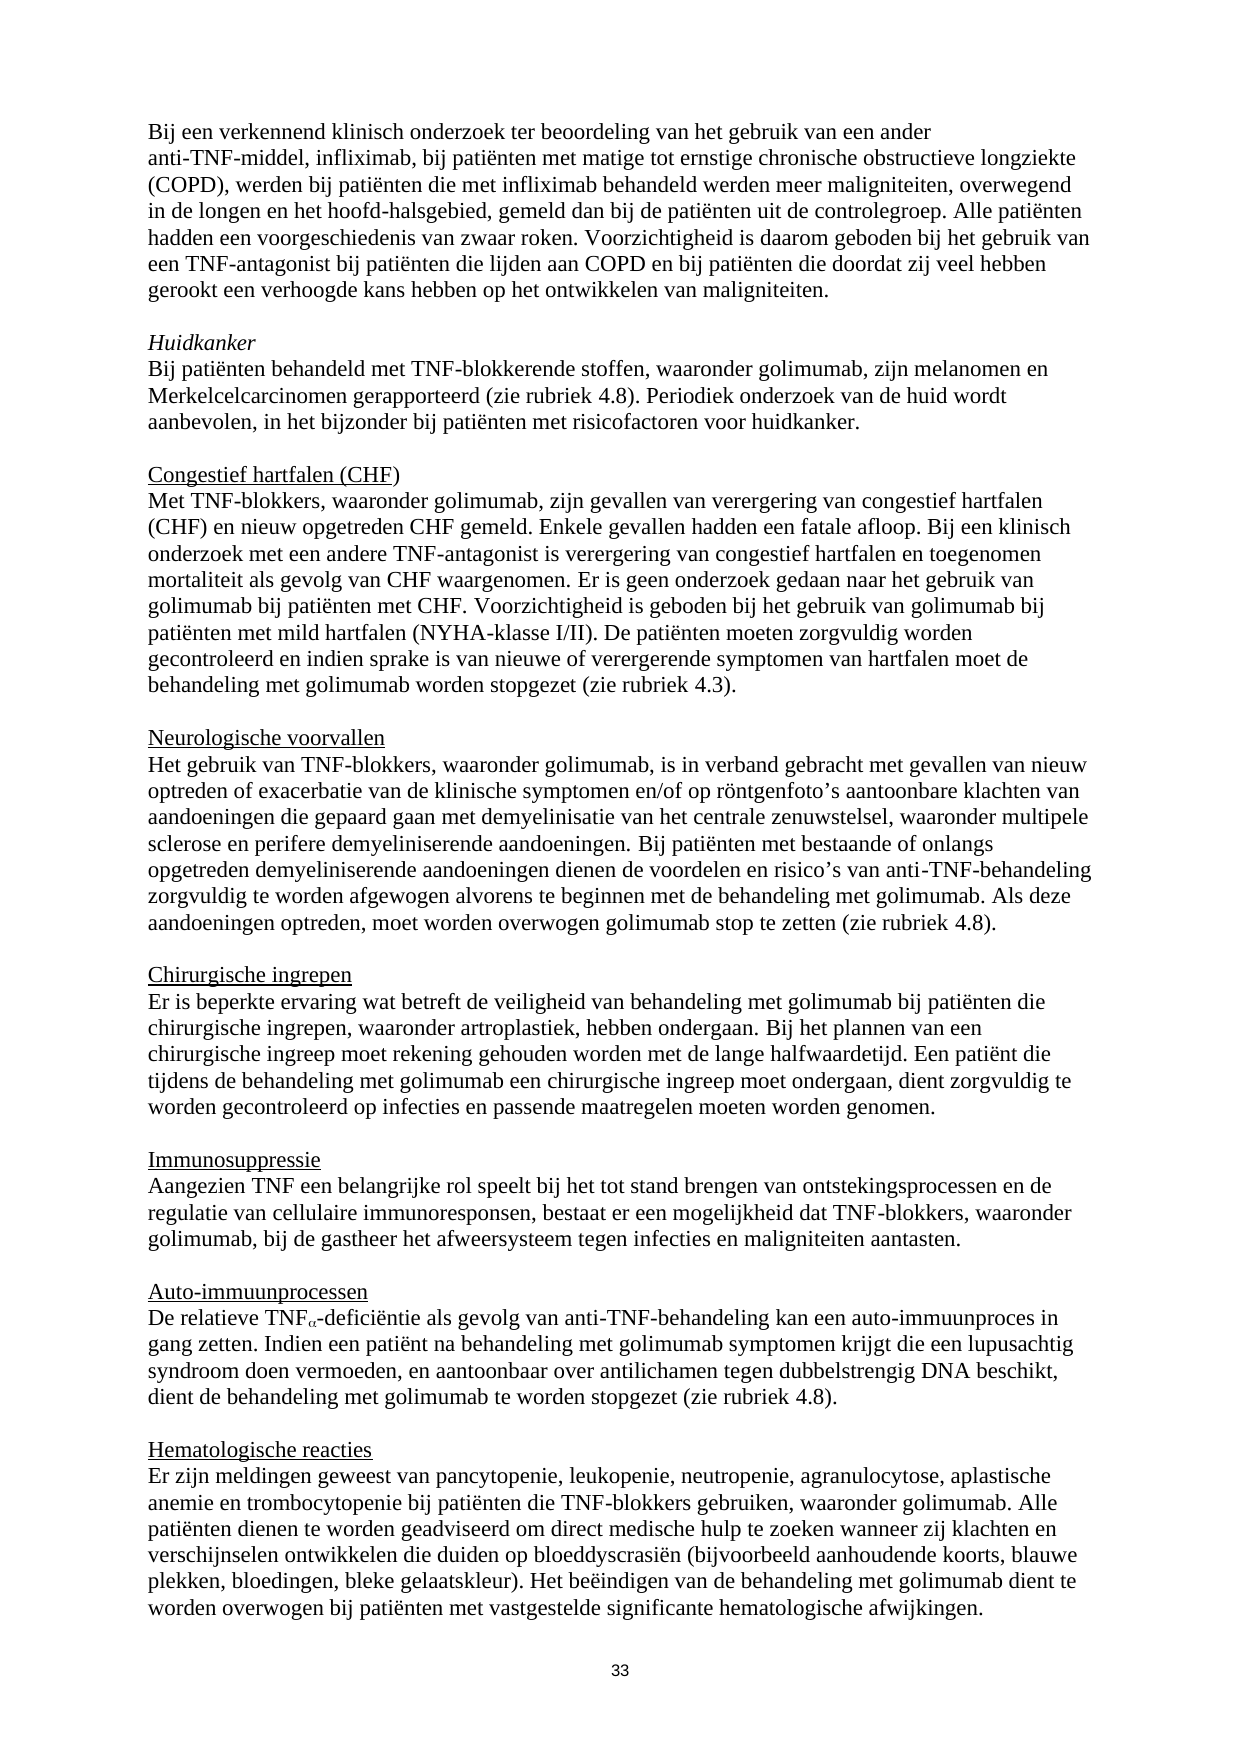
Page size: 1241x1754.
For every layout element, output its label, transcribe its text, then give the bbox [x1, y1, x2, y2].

text Bij een verkennend klinisch onderzoek ter beoordeling van het gebruik van een ander anti-TNF-middel, infliximab, bij patiënten met matige tot ernstige chronische obstructieve longziekte (COPD), werden bij patiënten die met infliximab behandeld werden meer maligniteiten, overwegend in de longen en het hoofd-halsgebied, gemeld dan bij de patiënten uit de controlegroep. Alle patiënten hadden een voorgeschiedenis van zwaar roken. Voorzichtigheid is daarom geboden bij het gebruik van een TNF-antagonist bij patiënten die lijden aan COPD en bij patiënten die doordat zij veel hebben gerookt een verhoogde kans hebben op het ontwikkelen van maligniteiten. [148, 118, 1092, 303]
text Congestief hartfalen (CHF) [148, 461, 1092, 487]
text Er zijn meldingen geweest van pancytopenie, leukopenie, neutropenie, agranulocytose, aplastische anemie en trombocytopenie bij patiënten die TNF-blokkers gebruiken, waaronder golimumab. Alle patiënten dienen te worden geadviseerd om direct medische hulp te zoeken wanneer zij klachten en verschijnselen ontwikkelen die duiden op bloeddyscrasiën (bijvoorbeeld aanhoudende koorts, blauwe plekken, bloedingen, bleke gelaatskleur). Het beëindigen van de behandeling met golimumab dient te worden overwogen bij patiënten met vastgestelde significante hematologische afwijkingen. [148, 1462, 1092, 1620]
text Huidkanker [148, 329, 1092, 355]
text Auto-immuunprocessen [148, 1278, 1092, 1304]
text Chirurgische ingrepen [148, 961, 1092, 988]
text Met TNF-blokkers, waaronder golimumab, zijn gevallen van verergering van congestief hartfalen (CHF) en nieuw opgetreden CHF gemeld. Enkele gevallen hadden een fatale afloop. Bij een klinisch onderzoek met een andere TNF-antagonist is verergering van congestief hartfalen en toegenomen mortaliteit als gevolg van CHF waargenomen. Er is geen onderzoek gedaan naar het gebruik van golimumab bij patiënten met CHF. Voorzichtigheid is geboden bij het gebruik van golimumab bij patiënten met mild hartfalen (NYHA-klasse I/II). De patiënten moeten zorgvuldig worden gecontroleerd en indien sprake is van nieuwe of verergerende symptomen van hartfalen moet de behandeling met golimumab worden stopgezet (zie rubriek 4.3). [148, 487, 1092, 698]
text Er is beperkte ervaring wat betreft de veiligheid van behandeling met golimumab bij patiënten die chirurgische ingrepen, waaronder artroplastiek, hebben ondergaan. Bij het plannen van een chirurgische ingreep moet rekening gehouden worden met de lange halfwaardetijd. Een patiënt die tijdens de behandeling met golimumab een chirurgische ingreep moet ondergaan, dient zorgvuldig te worden gecontroleerd op infecties en passende maatregelen moeten worden genomen. [148, 988, 1092, 1119]
text De relatieve TNF-deficiëntie als gevolg van anti-TNF-behandeling kan een auto-immuunproces in gang zetten. Indien een patiënt na behandeling met golimumab symptomen krijgt die een lupusachtig syndroom doen vermoeden, en aantoonbaar over antilichamen tegen dubbelstrengig DNA beschikt, dient de behandeling met golimumab te worden stopgezet (zie rubriek 4.8). [148, 1304, 1092, 1409]
text Het gebruik van TNF-blokkers, waaronder golimumab, is in verband gebracht met gevallen van nieuw optreden of exacerbatie van de klinische symptomen en/of op röntgenfoto’s aantoonbare klachten van aandoeningen die gepaard gaan met demyelinisatie van het centrale zenuwstelsel, waaronder multipele sclerose en perifere demyeliniserende aandoeningen. Bij patiënten met bestaande of onlangs opgetreden demyeliniserende aandoeningen dienen de voordelen en risico’s van anti-TNF-behandeling zorgvuldig te worden afgewogen alvorens te beginnen met de behandeling met golimumab. Als deze aandoeningen optreden, moet worden overwogen golimumab stop te zetten (zie rubriek 4.8). [148, 751, 1092, 935]
text Immunosuppressie [148, 1146, 1092, 1172]
text Hematologische reacties [148, 1436, 1092, 1462]
text Aangezien TNF een belangrijke rol speelt bij het tot stand brengen van ontstekingsprocessen en de regulatie van cellulaire immunoresponsen, bestaat er een mogelijkheid dat TNF-blokkers, waaronder golimumab, bij de gastheer het afweersysteem tegen infecties en maligniteiten aantasten. [148, 1172, 1092, 1251]
text Bij patiënten behandeld met TNF-blokkerende stoffen, waaronder golimumab, zijn melanomen en Merkelcelcarcinomen gerapporteerd (zie rubriek 4.8). Periodiek onderzoek van de huid wordt aanbevolen, in het bijzonder bij patiënten met risicofactoren voor huidkanker. [148, 355, 1092, 434]
text Neurologische voorvallen [148, 724, 1092, 751]
